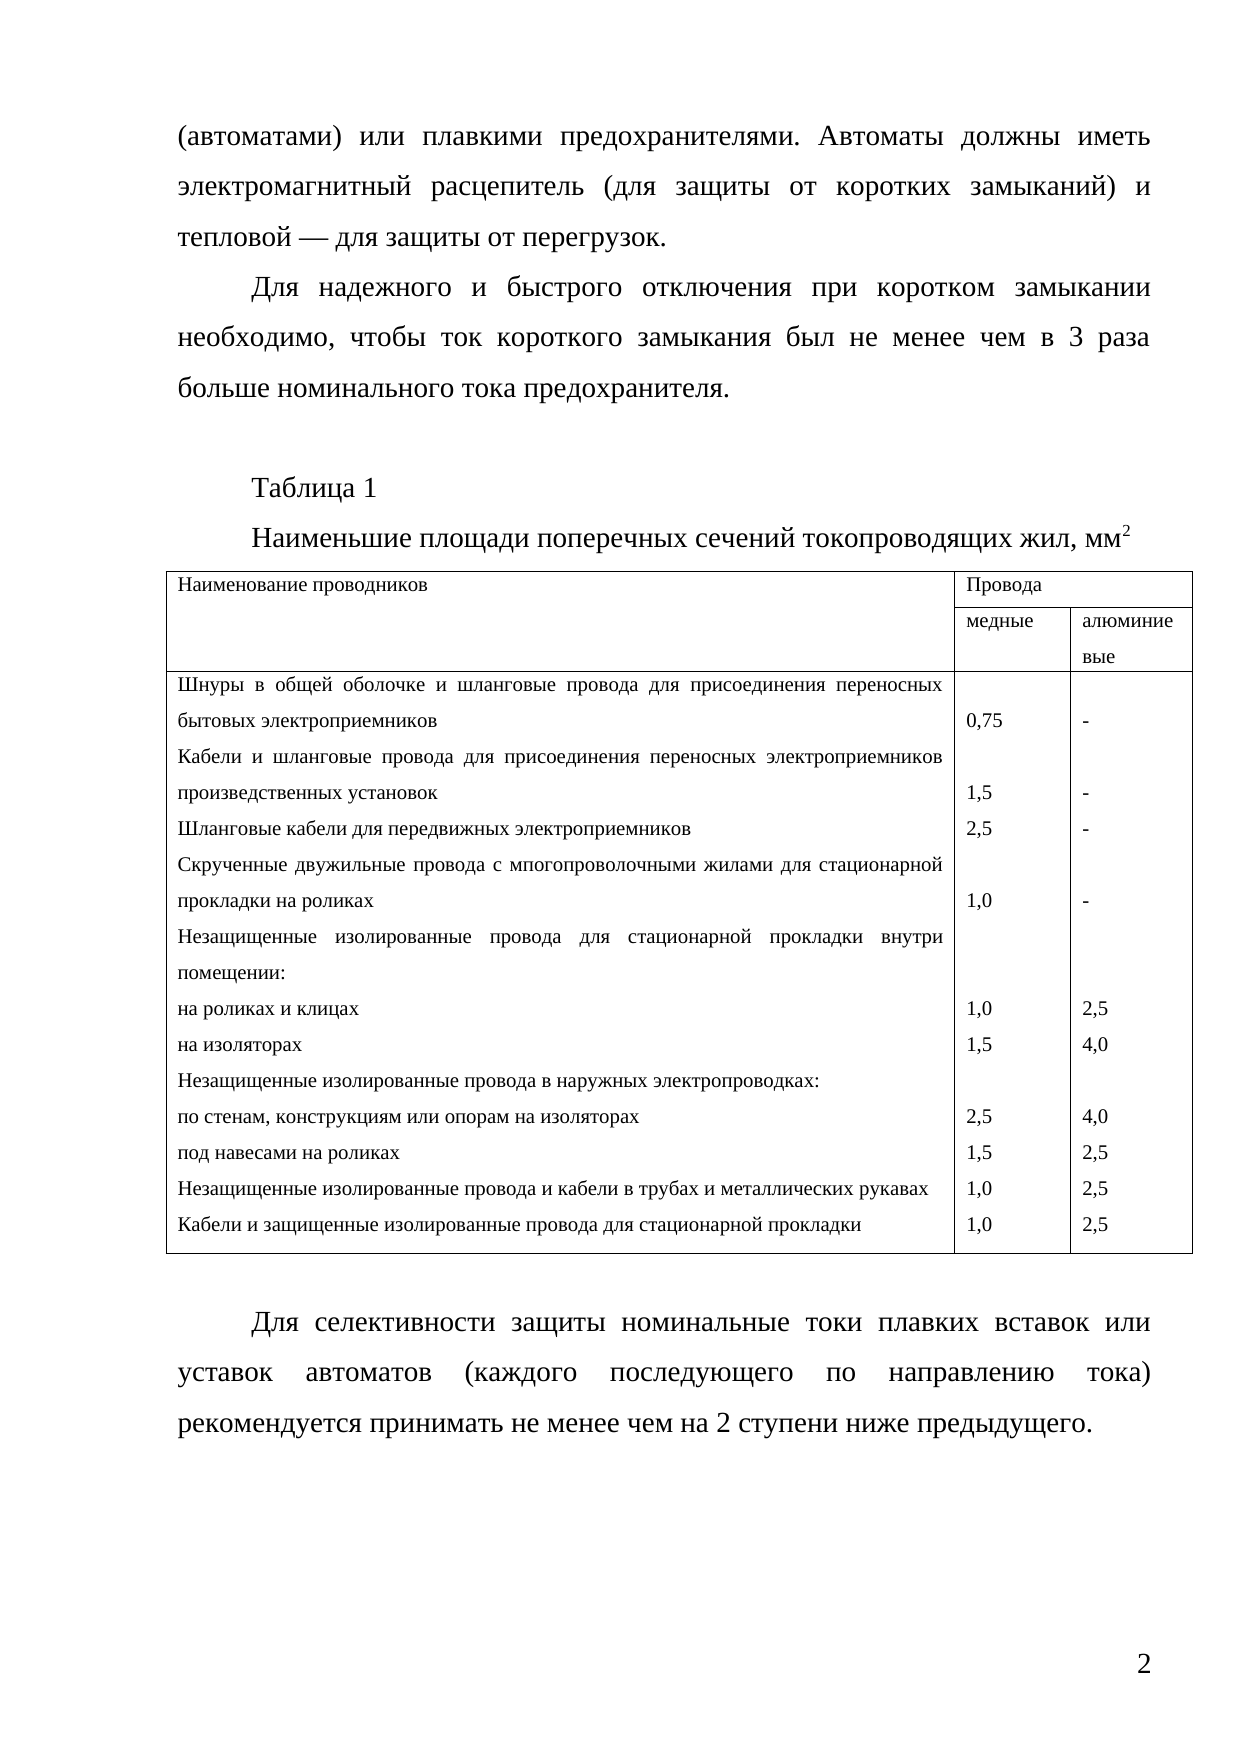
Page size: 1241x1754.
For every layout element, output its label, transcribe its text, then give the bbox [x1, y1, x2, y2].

table_cell - - - - 2,5 4,0 4,0 2,5 2,5 2,5 [1071, 672, 1192, 1253]
table_cell алюминиевые [1071, 608, 1192, 671]
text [177, 118, 1152, 252]
text Для надежного и быстрого отключения при коротком замыкании необходимо, чтобы ток короткого замыкания был не менее чем в 3 раза больше номинального тока предохранителя. [177, 269, 1152, 403]
table_cell медные [955, 608, 1070, 671]
text Таблица 1 [177, 470, 1152, 504]
table_cell Шнуры в общей оболочке и шланговые провода для присоединения переносных бытовых электроприемников Кабели и шланговые провода для присоединения переносных электроприемников произведственных установок Шланговые кабели для передвижных электроприемников Скрученные двужильные провода с мпогопроволочными жилами для стационарной прокладки на роликах Незащищенные изолированные провода для стационарной прокладки внутри помещении: на роликах и клицах на изоляторах Незащищенные изолированные провода в наружных электропроводках: по стенам, конструкциям или опорам на изоляторах под навесами на роликах Незащищенные изолированные провода и кабели в трубах и металлических рукавах Кабели и защищенные изолированные провода для стационарной прокладки [167, 672, 954, 1253]
text Для селективности защиты номинальные токи плавких вставок или уставок автоматов (каждого последующего по направлению тока) рекомендуется принимать не менее чем на 2 ступени ниже предыдущего. [177, 1304, 1152, 1438]
text Наименьшие площади поперечных сечений токопроводящих жил, мм2 [177, 521, 1152, 554]
table_header Наименование проводников [167, 572, 954, 671]
table_header Провода [955, 572, 1192, 607]
table_cell 0,75 1,5 2,5 1,0 1,0 1,5 2,5 1,5 1,0 1,0 [955, 672, 1070, 1253]
